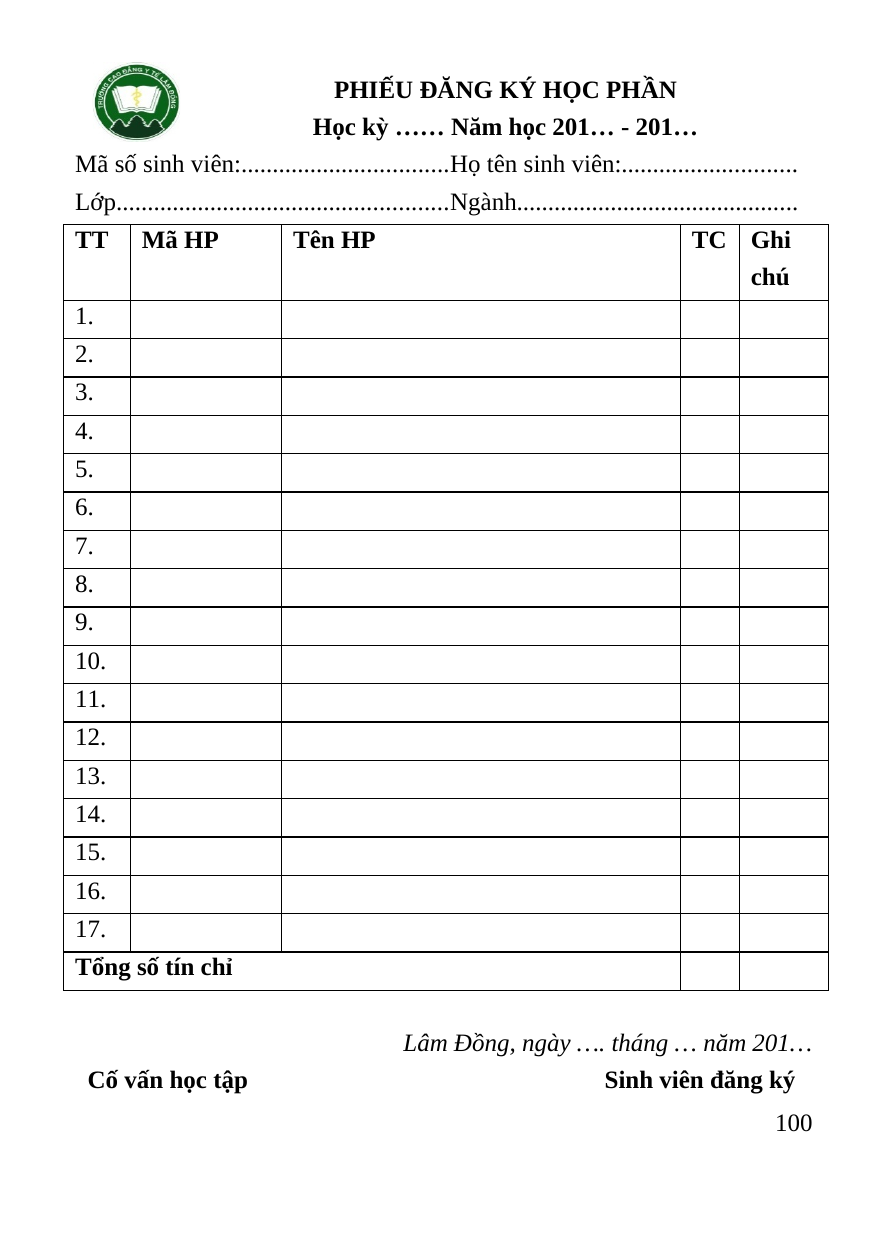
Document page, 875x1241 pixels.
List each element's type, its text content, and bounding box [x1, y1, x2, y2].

table_cell [131, 838, 281, 875]
table_cell [282, 838, 680, 875]
table_cell [64, 493, 130, 530]
table_cell [740, 493, 828, 530]
table_cell [64, 531, 130, 568]
table_cell [64, 838, 130, 875]
table_cell [681, 301, 739, 338]
table_cell [681, 569, 739, 606]
table_cell [681, 876, 739, 913]
text Cố vấn học tập Sinh viên đăng ký [75, 1065, 812, 1094]
table_cell [64, 684, 130, 721]
table_cell [740, 876, 828, 913]
table_cell [740, 723, 828, 760]
table_cell [740, 378, 828, 415]
table_cell [681, 761, 739, 798]
table_cell [282, 339, 680, 376]
table_cell [282, 493, 680, 530]
table_cell [681, 608, 739, 645]
table_cell [131, 301, 281, 338]
text Lớp Ngành [75, 187, 812, 216]
table_cell [64, 339, 130, 376]
picture [92, 104, 181, 112]
table_cell [740, 684, 828, 721]
table_cell [64, 876, 130, 913]
table_cell [282, 416, 680, 453]
table_cell [681, 493, 739, 530]
table_cell [131, 684, 281, 721]
table_cell [282, 646, 680, 683]
table_cell [131, 339, 281, 376]
table_header TC [681, 225, 739, 300]
table_cell [681, 531, 739, 568]
table_cell [681, 684, 739, 721]
text Học kỳ …… Năm học 201… - 201… [75, 112, 812, 141]
table_cell [740, 416, 828, 453]
table_cell [64, 416, 130, 453]
table_header Ghi chú [740, 225, 828, 300]
table_cell [131, 493, 281, 530]
table_cell [681, 378, 739, 415]
table_cell [282, 799, 680, 836]
table_cell [282, 914, 680, 951]
text PHIẾU ĐĂNG KÝ HỌC PHẦN [75, 75, 812, 104]
table_cell [740, 838, 828, 875]
table_cell [740, 569, 828, 606]
table_cell [282, 761, 680, 798]
table_cell [64, 301, 130, 338]
text Lâm Đồng, ngày …. tháng … năm 201… [75, 1028, 812, 1057]
table_cell [131, 646, 281, 683]
table_cell [282, 569, 680, 606]
table_cell [681, 914, 739, 951]
table_cell [282, 531, 680, 568]
table_cell [131, 454, 281, 491]
table_cell [131, 761, 281, 798]
table_cell [282, 723, 680, 760]
table_cell [681, 646, 739, 683]
table_cell [64, 454, 130, 491]
table_cell [64, 799, 130, 836]
table_cell [740, 454, 828, 491]
table_cell [740, 799, 828, 836]
table_header TT [64, 225, 130, 300]
table_cell [740, 339, 828, 376]
table_cell [131, 416, 281, 453]
table_cell [681, 454, 739, 491]
table_cell Tổng số tín chỉ [64, 953, 680, 990]
table_cell [681, 799, 739, 836]
table_cell [64, 378, 130, 415]
picture [92, 62, 181, 75]
table_cell [282, 608, 680, 645]
table_cell [282, 684, 680, 721]
table_cell [64, 608, 130, 645]
table_cell [131, 914, 281, 951]
table_cell [681, 339, 739, 376]
table_cell [681, 723, 739, 760]
table_cell [740, 761, 828, 798]
table_cell [740, 608, 828, 645]
table_cell [131, 608, 281, 645]
table_cell [131, 799, 281, 836]
table_cell [131, 531, 281, 568]
table_cell [282, 378, 680, 415]
table_header Mã HP [131, 225, 281, 300]
table_cell [64, 569, 130, 606]
table_cell [681, 838, 739, 875]
table_cell [282, 876, 680, 913]
table_cell [64, 761, 130, 798]
table_cell [681, 416, 739, 453]
table_cell [64, 723, 130, 760]
table_cell [131, 723, 281, 760]
table_cell [282, 301, 680, 338]
table_cell [740, 646, 828, 683]
table_cell [64, 914, 130, 951]
table_cell [131, 569, 281, 606]
table_cell [131, 876, 281, 913]
table_cell [740, 531, 828, 568]
table_cell [131, 378, 281, 415]
table_cell [681, 953, 739, 990]
table_cell [64, 646, 130, 683]
text Mã số sinh viên: Họ tên sinh viên: [75, 149, 812, 178]
table_cell [740, 301, 828, 338]
table_cell [740, 953, 828, 990]
table_header Tên HP [282, 225, 680, 300]
table_cell [740, 914, 828, 951]
table_cell [282, 454, 680, 491]
